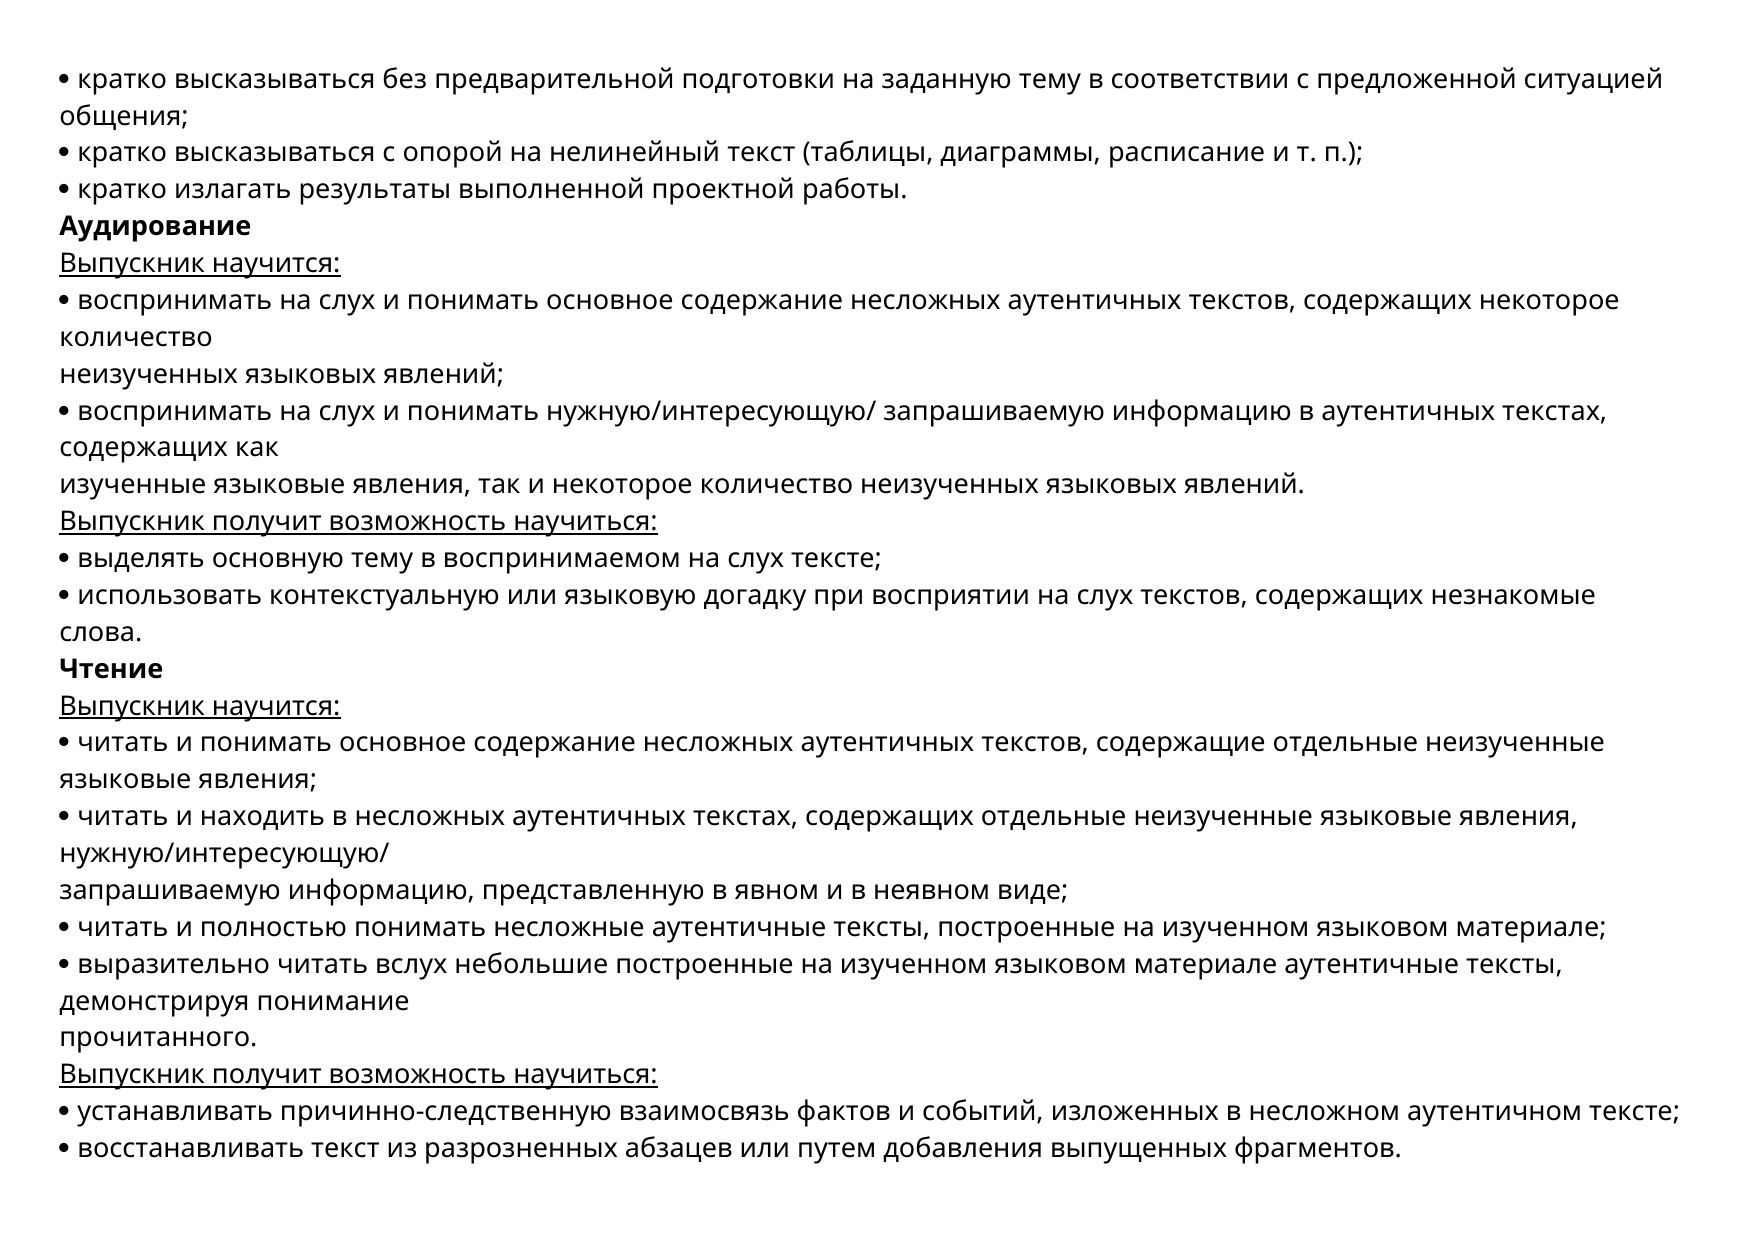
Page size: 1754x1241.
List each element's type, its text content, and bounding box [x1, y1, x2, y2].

text читать и понимать основное содержание несложных аутентичных текстов, содержащие отдельные неизученные языковые явления; [59, 723, 1683, 797]
text кратко излагать результаты выполненной проектной работы. [59, 170, 1683, 207]
text читать и полностью понимать несложные аутентичные тексты, построенные на изученном языковом материале; [59, 907, 1683, 944]
text устанавливать причинно-следственную взаимосвязь фактов и событий, изложенных в несложном аутентичном тексте; [59, 1092, 1683, 1128]
text Чтение [59, 649, 1683, 686]
text кратко высказываться без предварительной подготовки на заданную тему в соответствии с предложенной ситуацией общения; [59, 59, 1683, 133]
text Выпускник получит возможность научиться: [59, 502, 1683, 538]
text Выпускник получит возможность научиться: [59, 1055, 1683, 1092]
text Выпускник научится: [59, 686, 1683, 723]
text использовать контекстуальную или языковую догадку при восприятии на слух текстов, содержащих незнакомые слова. [59, 575, 1683, 649]
text выразительно читать вслух небольшие построенные на изученном языковом материале аутентичные тексты, демонстрируя понимание [59, 944, 1683, 1018]
text изученные языковые явления, так и некоторое количество неизученных языковых явлений. [59, 465, 1683, 502]
text восстанавливать текст из разрозненных абзацев или путем добавления выпущенных фрагментов. [59, 1128, 1683, 1165]
text запрашиваемую информацию, представленную в явном и в неявном виде; [59, 870, 1683, 907]
text читать и находить в несложных аутентичных текстах, содержащих отдельные неизученные языковые явления, нужную/интересующую/ [59, 797, 1683, 870]
text воспринимать на слух и понимать основное содержание несложных аутентичных текстов, содержащих некоторое количество [59, 280, 1683, 354]
text Выпускник научится: [59, 243, 1683, 280]
text воспринимать на слух и понимать нужную/интересующую/ запрашиваемую информацию в аутентичных текстах, содержащих как [59, 391, 1683, 465]
text кратко высказываться с опорой на нелинейный текст (таблицы, диаграммы, расписание и т. п.); [59, 133, 1683, 170]
text выделять основную тему в воспринимаемом на слух тексте; [59, 538, 1683, 575]
text Аудирование [59, 207, 1683, 243]
text прочитанного. [59, 1018, 1683, 1055]
text неизученных языковых явлений; [59, 354, 1683, 391]
